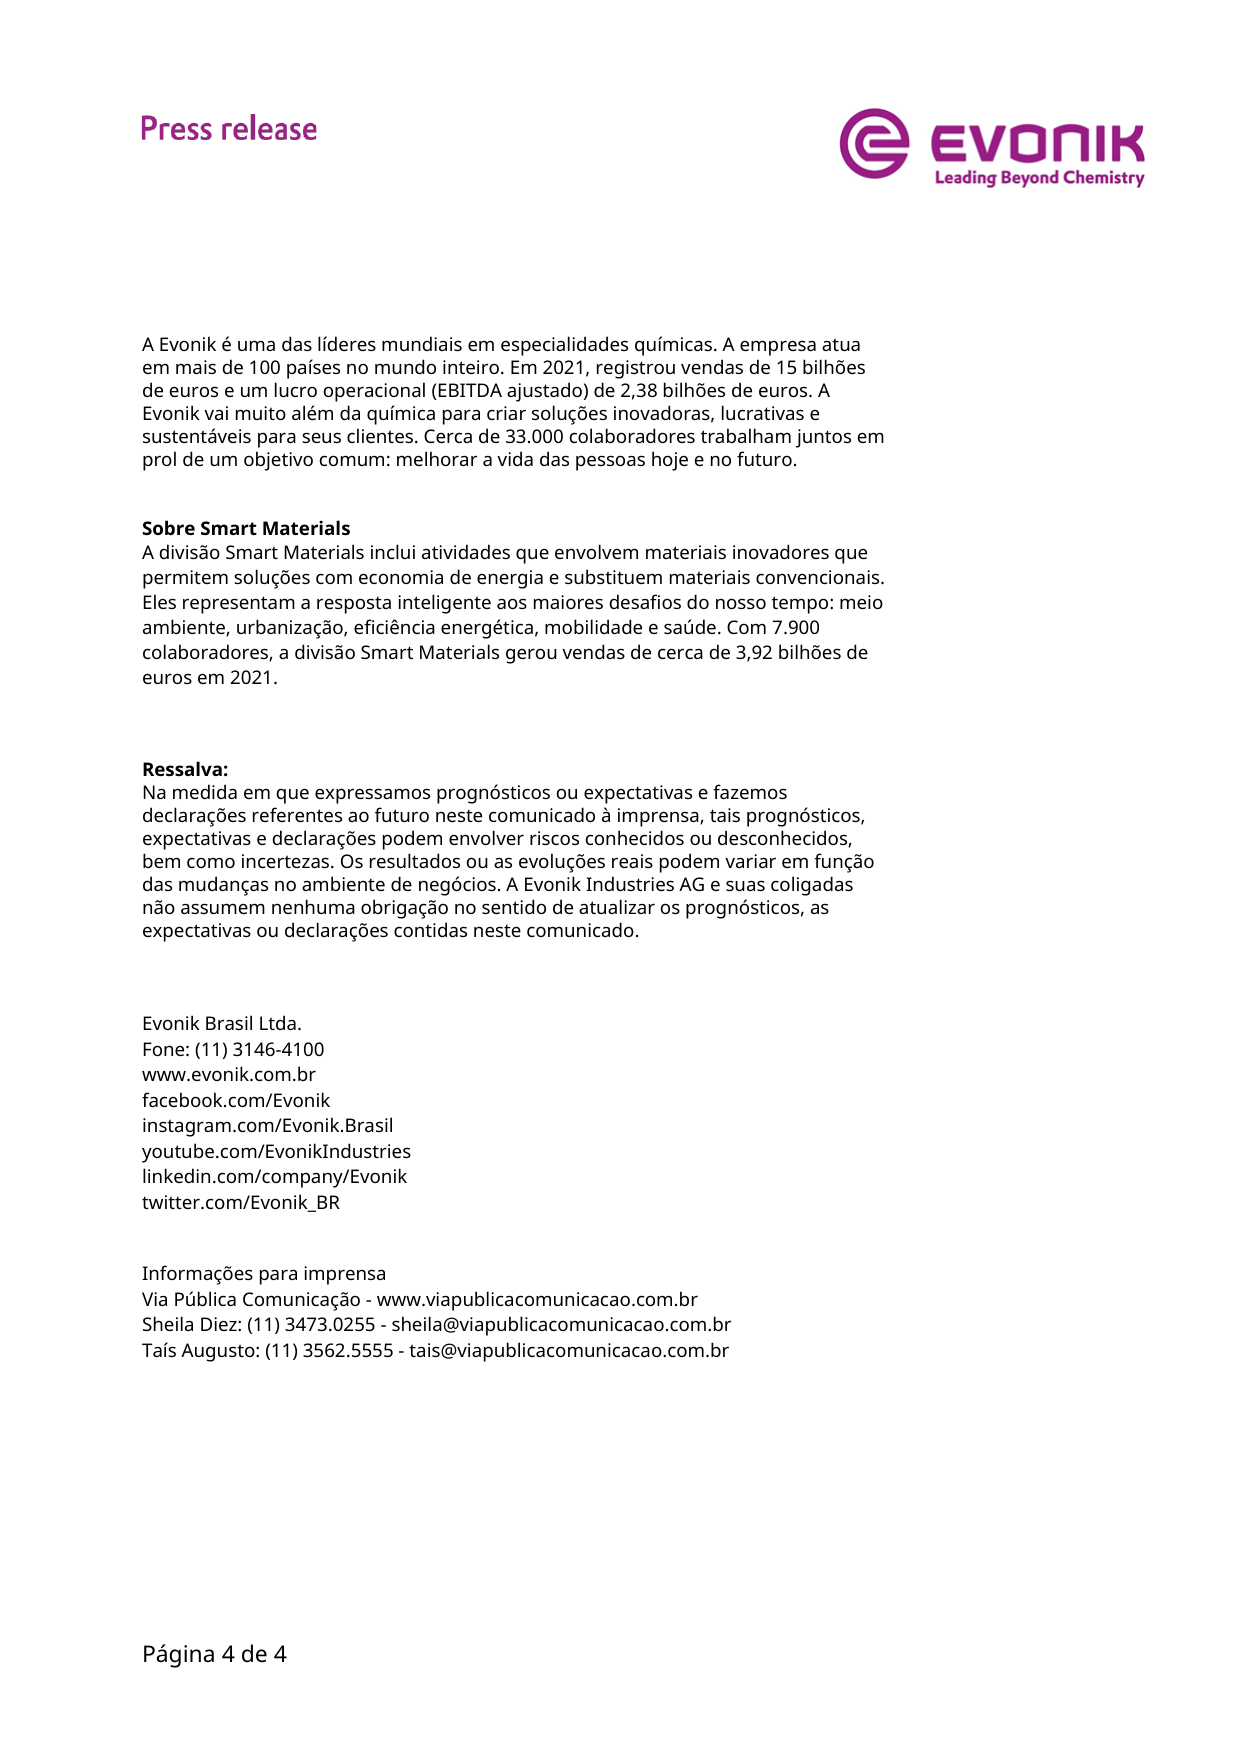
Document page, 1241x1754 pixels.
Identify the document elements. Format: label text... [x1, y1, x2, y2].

text linkedin.com/company/Evonik [142, 1164, 886, 1189]
text Evonik Brasil Ltda. [142, 1011, 886, 1036]
text Sobre Smart Materials [142, 517, 886, 540]
text Sheila Diez: (11) 3473.0255 - sheila@viapublicacomunicacao.com.br [142, 1312, 886, 1337]
text instagram.com/Evonik.Brasil [142, 1113, 886, 1138]
text A divisão Smart Materials inclui atividades que envolvem materiais inovadores que permitem soluções com economia de energia e substituem materiais convencionais. Eles representam a resposta inteligente aos maiores desafios do nosso tempo: meio ambiente, urbanização, eficiência energética, mobilidade e saúde. Com 7.900 colaboradores, a divisão Smart Materials gerou vendas de cerca de 3,92 bilhões de euros em 2021. [142, 540, 886, 690]
text Via Pública Comunicação - www.viapublicacomunicacao.com.br [142, 1286, 886, 1312]
text A Evonik é uma das líderes mundiais em especialidades químicas. A empresa atua em mais de 100 países no mundo inteiro. Em 2021, registrou vendas de 15 bilhões de euros e um lucro operacional (EBITDA ajustado) de 2,38 bilhões de euros. A Evonik vai muito além da química para criar soluções inovadoras, lucrativas e sustentáveis para seus clientes. Cerca de 33.000 colaboradores trabalham juntos em prol de um objetivo comum: melhorar a vida das pessoas hoje e no futuro. [142, 333, 886, 471]
picture [141, 114, 317, 140]
text twitter.com/Evonik_BR [142, 1189, 886, 1215]
text Taís Augusto: (11) 3562.5555 - tais@viapublicacomunicacao.com.br [142, 1337, 886, 1363]
text facebook.com/Evonik [142, 1087, 886, 1113]
text Informações para imprensa [142, 1261, 886, 1286]
text Na medida em que expressamos prognósticos ou expectativas e fazemos declarações referentes ao futuro neste comunicado à imprensa, tais prognósticos, expectativas e declarações podem envolver riscos conhecidos ou desconhecidos, bem como incertezas. Os resultados ou as evoluções reais podem variar em função das mudanças no ambiente de negócios. A Evonik Industries AG e suas coligadas não assumem nenhuma obrigação no sentido de atualizar os prognósticos, as expectativas ou declarações contidas neste comunicado. [142, 781, 886, 942]
text www.evonik.com.br [142, 1062, 886, 1087]
picture [838, 106, 1146, 189]
text Fone: (11) 3146-4100 [142, 1036, 886, 1062]
text youtube.com/EvonikIndustries [142, 1138, 886, 1164]
text Ressalva: [142, 758, 886, 781]
